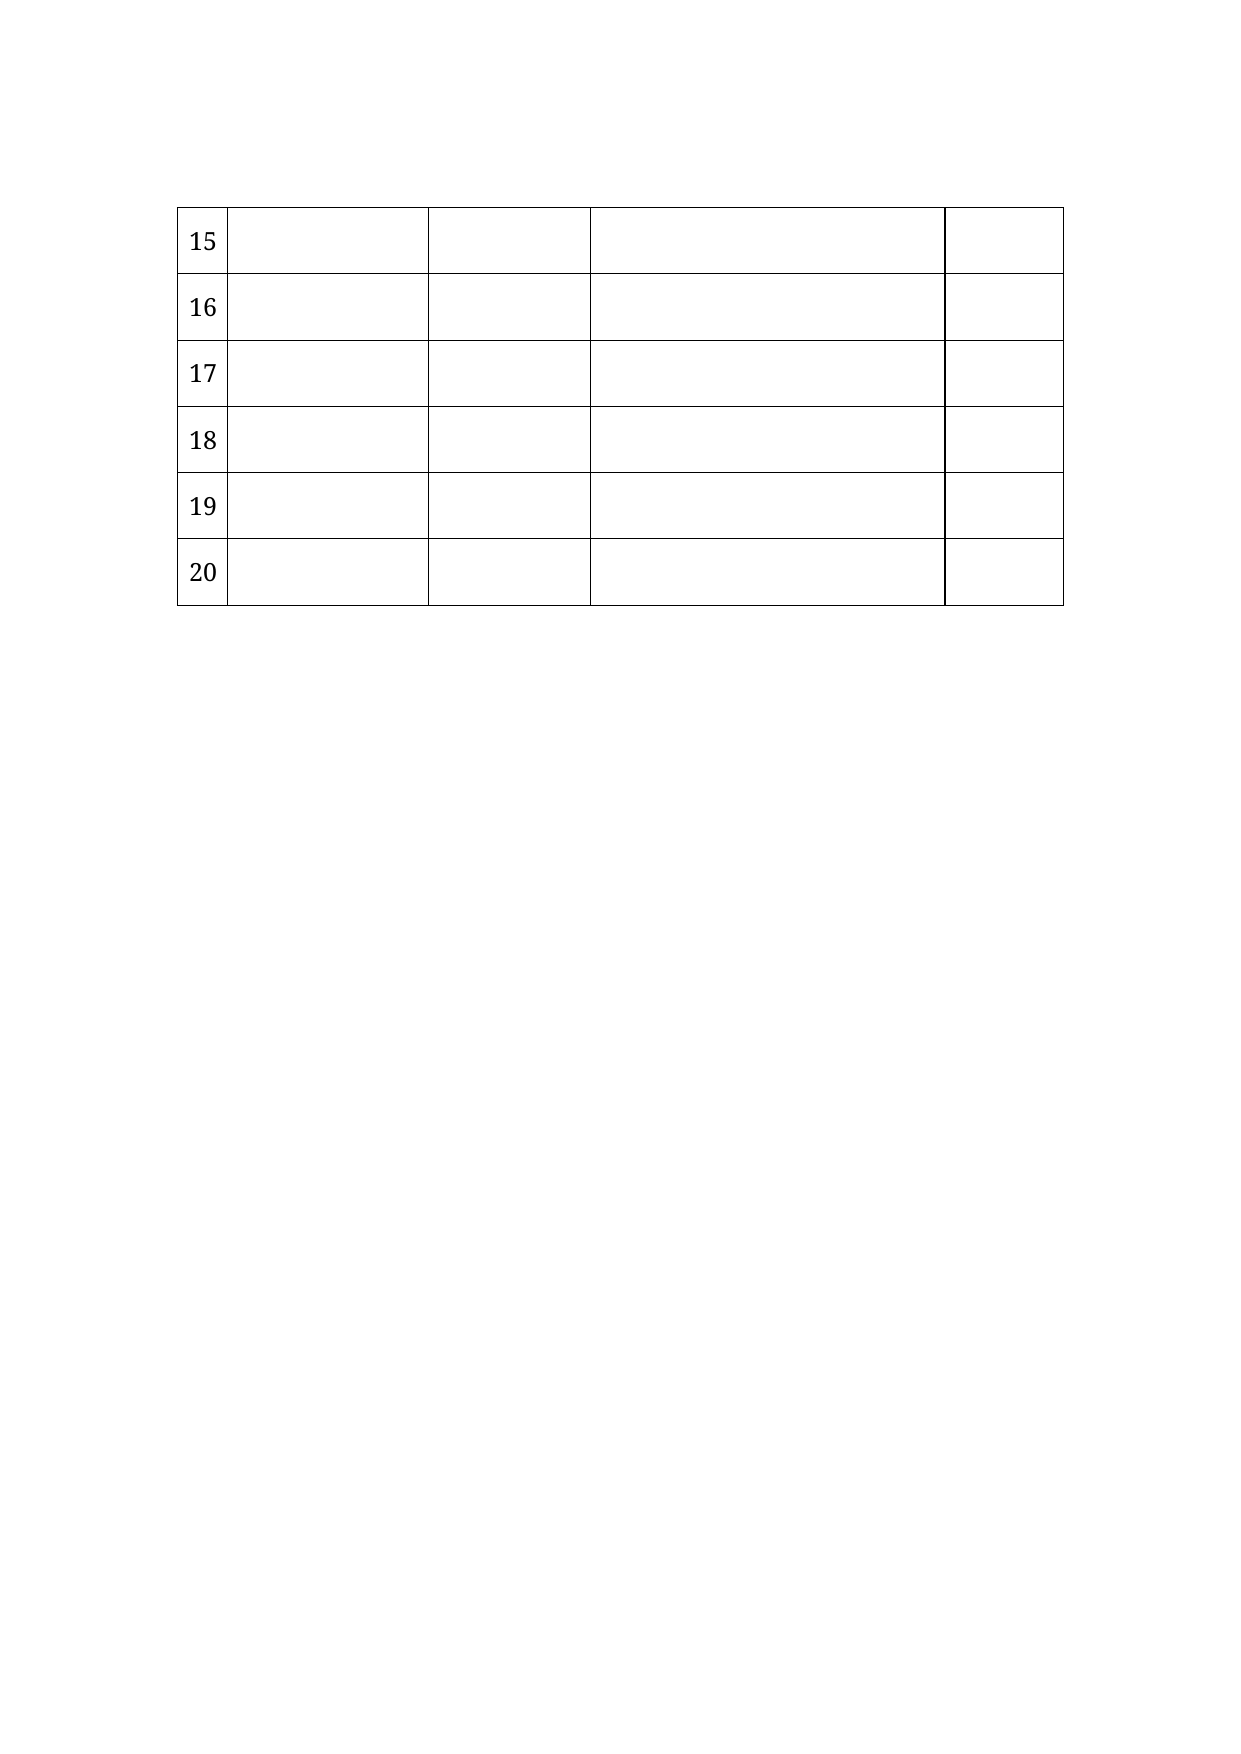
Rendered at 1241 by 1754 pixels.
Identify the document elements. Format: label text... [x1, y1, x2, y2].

table_cell [946, 473, 1063, 538]
table_cell [946, 341, 1063, 406]
table_cell [429, 208, 590, 273]
table_cell [591, 407, 944, 472]
table_cell [591, 539, 944, 604]
table_cell 16 [178, 274, 227, 339]
table_cell [429, 539, 590, 604]
table_cell 15 [178, 208, 227, 273]
table_cell [228, 208, 428, 273]
table_cell [946, 274, 1063, 339]
table_cell 18 [178, 407, 227, 472]
table_cell [429, 407, 590, 472]
table_cell 17 [178, 341, 227, 406]
table_cell [591, 208, 944, 273]
table_cell [946, 539, 1063, 604]
table_cell [228, 341, 428, 406]
table_cell [591, 341, 944, 406]
table_cell [228, 407, 428, 472]
table_cell 19 [178, 473, 227, 538]
table_cell [429, 274, 590, 339]
table_cell [429, 341, 590, 406]
table_cell 20 [178, 539, 227, 604]
table_cell [228, 539, 428, 604]
table_cell [429, 473, 590, 538]
table_cell [946, 407, 1063, 472]
table_cell [591, 274, 944, 339]
table_cell [228, 274, 428, 339]
table_cell [946, 208, 1063, 273]
table_cell [591, 473, 944, 538]
table_cell [228, 473, 428, 538]
